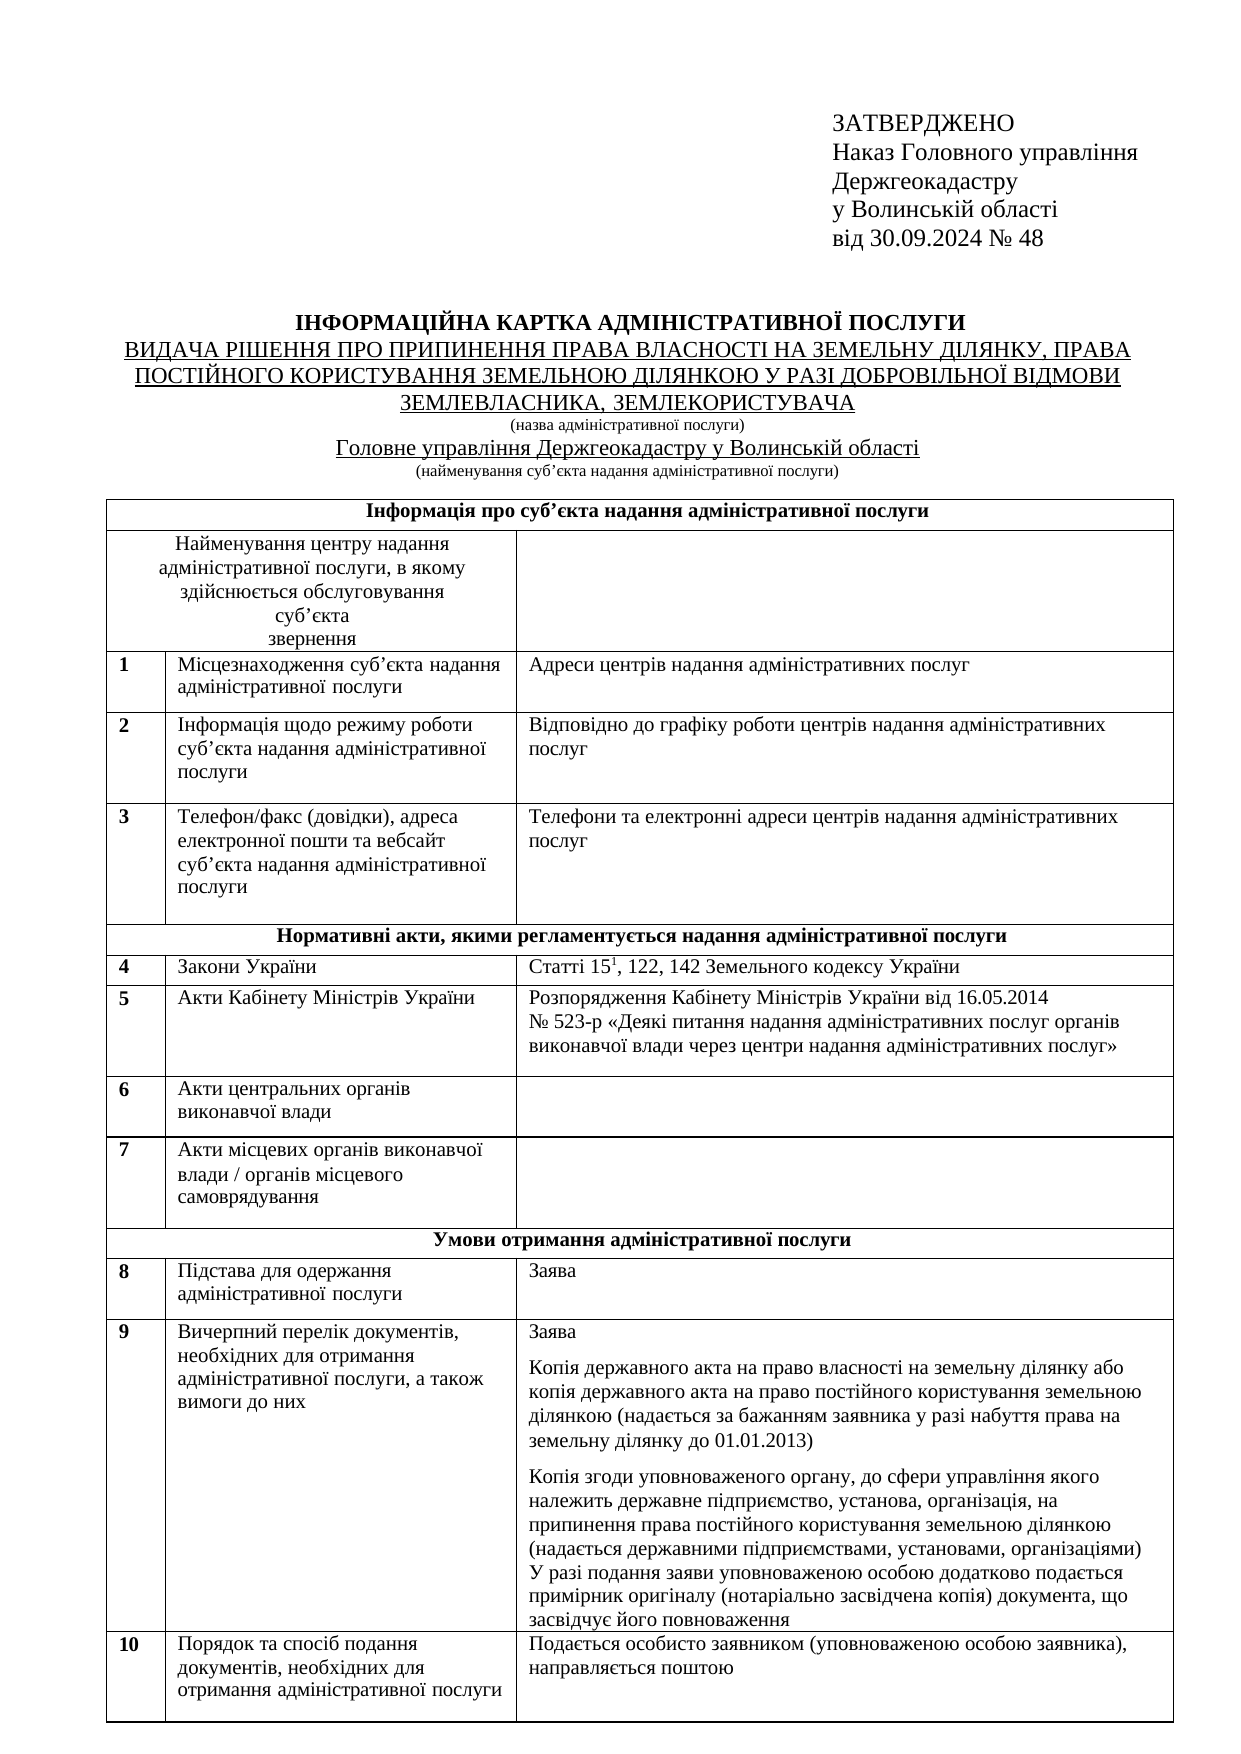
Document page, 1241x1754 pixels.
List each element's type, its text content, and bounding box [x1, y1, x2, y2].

text ЗАТВЕРДЖЕНО [625, 108, 1186, 137]
table_cell Телефон/факс (довідки), адреса електронної пошти та вебсайт суб’єкта надання адміністративної послуги [166, 804, 516, 924]
table_cell Порядок та спосіб подання документів, необхідних для отримання адміністративної послуги [166, 1632, 516, 1721]
table_cell Заява [517, 1259, 1173, 1318]
text Головне управління Держгеокадастру у Волинській області [95, 434, 1161, 461]
table_cell 1 [107, 652, 165, 712]
table_cell 7 [107, 1138, 165, 1227]
table_cell Найменування центру надання адміністративної послуги, в якому здійснюється обслуговування суб’єкта звернення [107, 531, 516, 651]
table_cell [517, 531, 1173, 651]
table_cell Телефони та електронні адреси центрів надання адміністративних послуг [517, 804, 1173, 924]
table_cell [517, 1138, 1173, 1227]
table_cell Заява Копія державного акта на право власності на земельну ділянку або копія державного акта на право постійного користування земельною ділянкою (надається за бажанням заявника у разі набуття права на земельну ділянку до 01.01.2013) Копія згоди уповноваженого органу, до сфери управління якого належить державне підприємство, установа, організація, на припинення права постійного користування земельною ділянкою (надається державними підприємствами, установами, організаціями) У разі подання заяви уповноваженою особою додатково подається примірник оригіналу (нотаріально засвідчена копія) документа, що засвідчує його повноваження [517, 1320, 1173, 1631]
table_cell Акти центральних органів виконавчої влади [166, 1077, 516, 1136]
table_cell 10 [107, 1632, 165, 1721]
text Наказ Головного управління [625, 137, 1186, 166]
text у Волинській області [625, 194, 1186, 223]
table_cell Адреси центрів надання адміністративних послуг [517, 652, 1173, 712]
table_cell Акти місцевих органів виконавчої влади / органів місцевого самоврядування [166, 1138, 516, 1227]
table_cell Нормативні акти, якими регламентується надання адміністративної послуги [107, 925, 1173, 954]
table_cell 3 [107, 804, 165, 924]
table_cell 9 [107, 1320, 165, 1631]
table_cell Місцезнаходження суб’єкта надання адміністративної послуги [166, 652, 516, 712]
text ІНФОРМАЦІЙНА КАРТКА АДМІНІСТРАТИВНОЇ ПОСЛУГИ [94, 310, 1161, 336]
table_cell Умови отримання адміністративної послуги [107, 1229, 1173, 1258]
text Держгеокадастру [625, 166, 1186, 194]
table_cell Розпорядження Кабінету Міністрів України від 16.05.2014 № 523-р «Деякі питання надання адміністративних послуг органів виконавчої влади через центри надання адміністративних послуг» [517, 986, 1173, 1076]
table_cell Інформація щодо режиму роботи суб’єкта надання адміністративної послуги [166, 713, 516, 803]
text ЗЕМЛЕВЛАСНИКА, ЗЕМЛЕКОРИСТУВАЧА [94, 389, 1161, 415]
table_cell 8 [107, 1259, 165, 1318]
text (назва адміністративної послуги) [94, 415, 1161, 434]
text (найменування суб’єкта надання адміністративної послуги) [94, 461, 1161, 480]
text ВИДАЧА РІШЕННЯ ПРО ПРИПИНЕННЯ ПРАВА ВЛАСНОСТІ НА ЗЕМЕЛЬНУ ДІЛЯНКУ, ПРАВА ПОСТІЙНОГО КОРИСТУВАННЯ ЗЕМЕЛЬНОЮ ДІЛЯНКОЮ У РАЗІ ДОБРОВІЛЬНОЇ ВІДМОВИ [94, 336, 1161, 389]
table_cell 4 [107, 956, 165, 985]
table_cell Відповідно до графіку роботи центрів надання адміністративних послуг [517, 713, 1173, 803]
table_cell 2 [107, 713, 165, 803]
table_cell Закони України [166, 956, 516, 985]
table_cell [517, 1077, 1173, 1136]
table_cell Підстава для одержання адміністративної послуги [166, 1259, 516, 1318]
table_cell Акти Кабінету Міністрів України [166, 986, 516, 1076]
table_cell Статті 151, 122, 142 Земельного кодексу України [517, 956, 1173, 985]
table_cell 6 [107, 1077, 165, 1136]
table_header Інформація про суб’єкта надання адміністративної послуги [107, 500, 1173, 530]
table_cell Подається особисто заявником (уповноваженою особою заявника), направляється поштою [517, 1632, 1173, 1721]
table_cell 5 [107, 986, 165, 1076]
table_cell Вичерпний перелік документів, необхідних для отримання адміністративної послуги, а також вимоги до них [166, 1320, 516, 1631]
text від 30.09.2024 № 48 [625, 223, 1186, 252]
